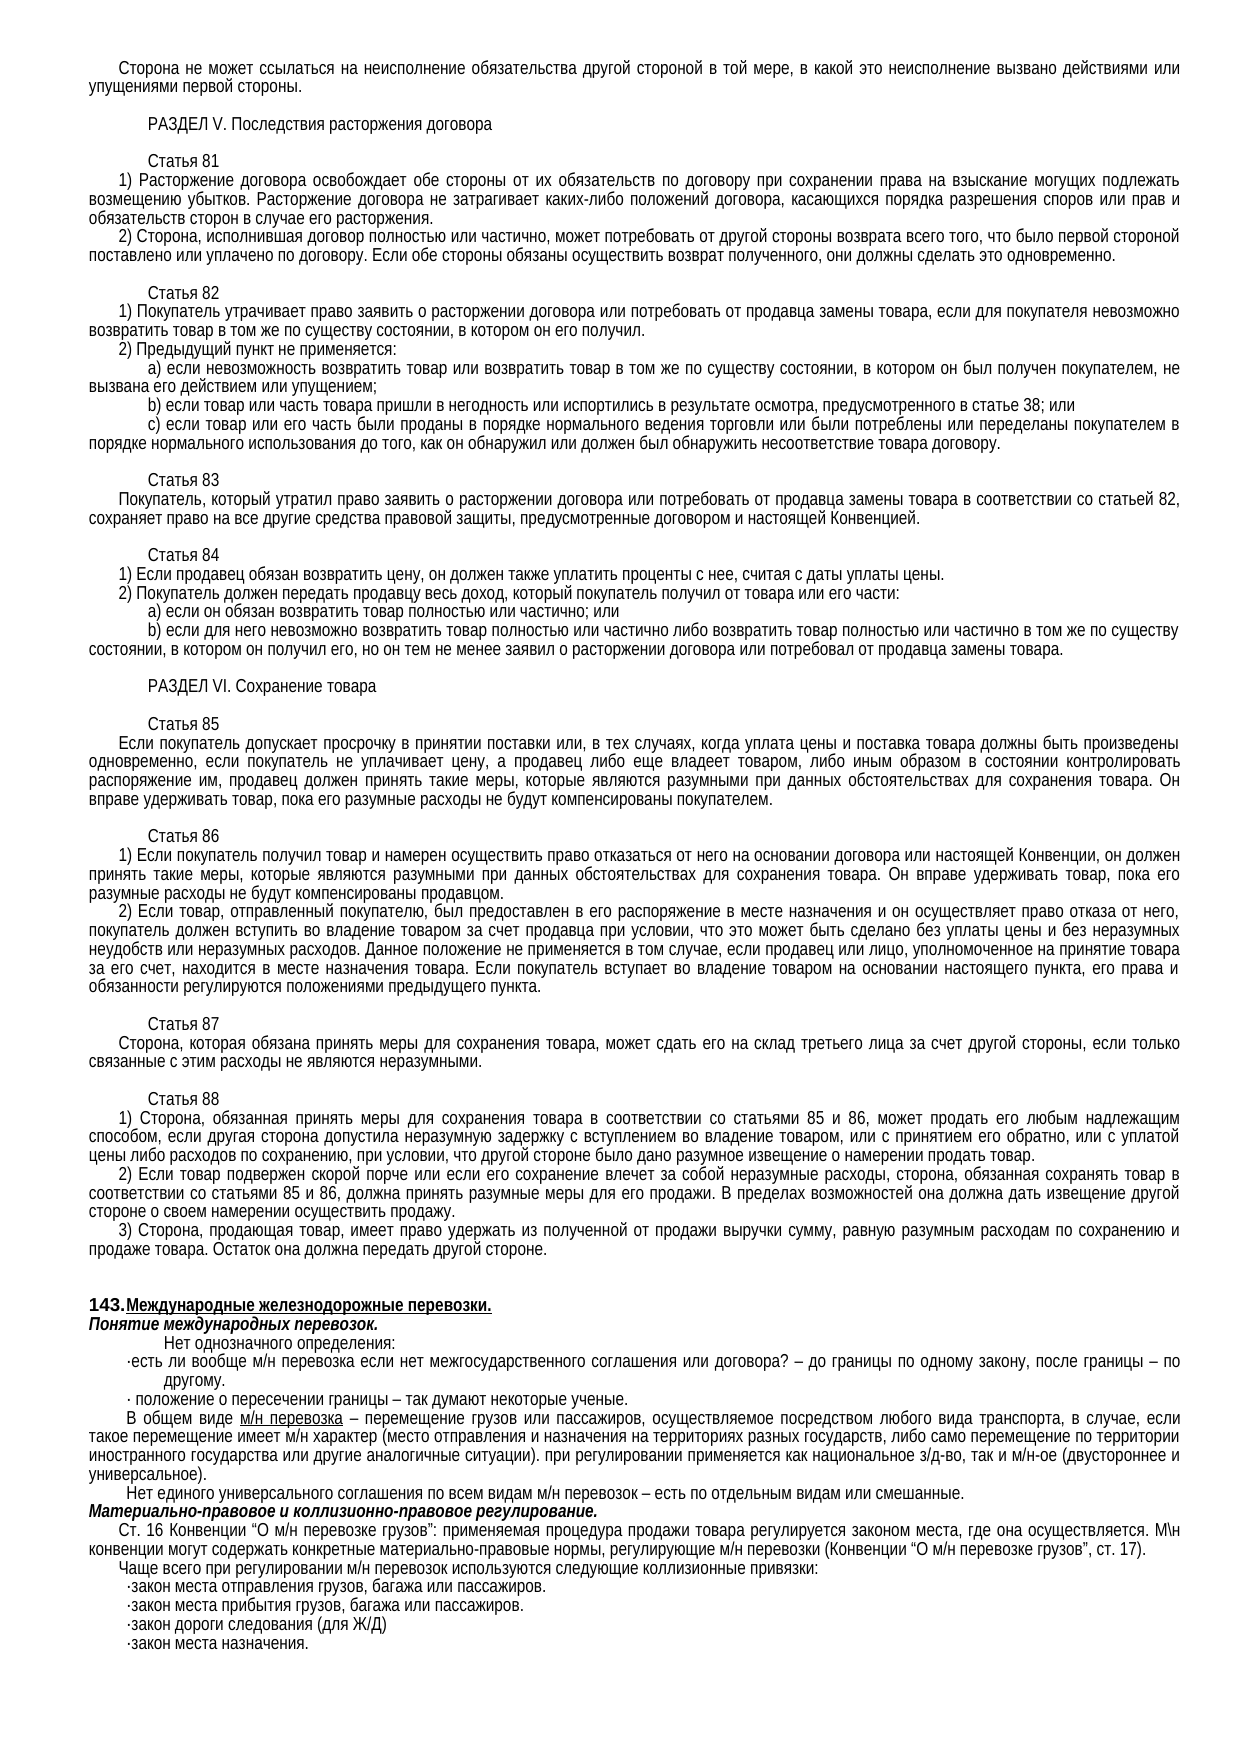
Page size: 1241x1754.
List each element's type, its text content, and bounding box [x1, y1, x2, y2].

text а) если невозможность возвратить товар или возвратить товар в том же по существу состоянии, в котором он был получен покупателем, не вызвана его действием или упущением; [89, 359, 1181, 397]
text РАЗДЕЛ VI. Сохранение товара [89, 678, 1181, 697]
text Сторона, которая обязана принять меры для сохранения товара, может сдать его на склад третьего лица за счет другой стороны, если только связанные с этим расходы не являются неразумными. [89, 1034, 1181, 1072]
text Статья 83 [89, 472, 1181, 490]
text 2) Покупатель должен передать продавцу весь доход, который покупатель получил от товара или его части: [89, 584, 1181, 603]
text Если покупатель допускает просрочку в принятии поставки или, в тех случаях, когда уплата цены и поставка товара должны быть произведены одновременно, если покупатель не уплачивает цену, а продавец либо еще владеет товаром, либо иным образом в состоянии контролировать распоряжение им, продавец должен принять такие меры, которые являются разумными при данных обстоятельствах для сохранения товара. Он вправе удерживать товар, пока его разумные расходы не будут компенсированы покупателем. [89, 734, 1181, 809]
text Статья 87 [89, 1015, 1181, 1034]
text 2) Если товар, отправленный покупателю, был предоставлен в его распоряжение в месте назначения и он осуществляет право отказа от него, покупатель должен вступить во владение товаром за счет продавца при условии, что это может быть сделано без уплаты цены и без неразумных неудобств или неразумных расходов. Данное положение не применяется в том случае, если продавец или лицо, уполномоченное на принятие товара за его счет, находится в месте назначения товара. Если покупатель вступает во владение товаром на основании настоящего пункта, его права и обязанности регулируются положениями предыдущего пункта. [89, 903, 1181, 997]
text РАЗДЕЛ V. Последствия расторжения договора [89, 115, 1181, 134]
list закон места прибытия грузов, багажа или пассажиров. [126, 1597, 1181, 1615]
list закон места отправления грузов, багажа или пассажиров. [126, 1578, 1181, 1597]
text Статья 81 [89, 153, 1181, 172]
text Чаще всего при регулировании м/н перевозок используются следующие коллизионные привязки: [89, 1559, 1181, 1578]
text В общем виде м/н перевозка – перемещение грузов или пассажиров, осуществляемое посредством любого вида транспорта, в случае, если такое перемещение имеет м/н характер (место отправления и назначения на территориях разных государств, либо само перемещение по территории иностранного государства или другие аналогичные ситуации). при регулировании применяется как национальное з/д-во, так и м/н-ое (двустороннее и универсальное). [89, 1409, 1181, 1484]
text Сторона не может ссылаться на неисполнение обязательства другой стороной в той мере, в какой это неисполнение вызвано действиями или упущениями первой стороны. [89, 59, 1181, 97]
text Статья 84 [89, 547, 1181, 565]
text Статья 86 [89, 828, 1181, 847]
text 1) Расторжение договора освобождает обе стороны от их обязательств по договору при сохранении права на взыскание могущих подлежать возмещению убытков. Расторжение договора не затрагивает каких-либо положений договора, касающихся порядка разрешения споров или прав и обязательств сторон в случае его расторжения. [89, 172, 1181, 228]
list Международные железнодорожные перевозки. [89, 1297, 1181, 1315]
list закон дороги следования (для Ж/Д) [126, 1615, 1181, 1634]
text Нет единого универсального соглашения по всем видам м/н перевозок – есть по отдельным видам или смешанные. [89, 1484, 1181, 1503]
text Понятие международных перевозок. [89, 1315, 1181, 1334]
list закон места назначения. [126, 1634, 1181, 1653]
text 2) Если товар подвержен скорой порче или если его сохранение влечет за собой неразумные расходы, сторона, обязанная сохранять товар в соответствии со статьями 85 и 86, должна принять разумные меры для его продажи. В пределах возможностей она должна дать извещение другой стороне о своем намерении осуществить продажу. [89, 1165, 1181, 1222]
text Материально-правовое и коллизионно-правовое регулирование. [89, 1503, 1181, 1522]
text 1) Сторона, обязанная принять меры для сохранения товара в соответствии со статьями 85 и 86, может продать его любым надлежащим способом, если другая сторона допустила неразумную задержку с вступлением во владение товаром, или с принятием его обратно, или с уплатой цены либо расходов по сохранению, при условии, что другой стороне было дано разумное извещение о намерении продать товар. [89, 1109, 1181, 1165]
text Ст. 16 Конвенции “О м/н перевозке грузов”: применяемая процедура продажи товара регулируется законом места, где она осуществляется. М\н конвенции могут содержать конкретные материально-правовые нормы, регулирующие м/н перевозки (Конвенции “О м/н перевозке грузов”, ст. 17). [89, 1522, 1181, 1559]
text 1) Если продавец обязан возвратить цену, он должен также уплатить проценты с нее, считая с даты уплаты цены. [89, 565, 1181, 584]
list положение о пересечении границы – так думают некоторые ученые. [126, 1390, 1181, 1409]
text Статья 88 [89, 1090, 1181, 1109]
text Статья 82 [89, 284, 1181, 303]
text b) если товар или часть товара пришли в негодность или испортились в результате осмотра, предусмотренного в статье 38; или [89, 397, 1181, 415]
list есть ли вообще м/н перевозка если нет межгосударственного соглашения или договора? – до границы по одному закону, после границы – по другому. [126, 1353, 1181, 1390]
text 1) Если покупатель получил товар и намерен осуществить право отказаться от него на основании договора или настоящей Конвенции, он должен принять такие меры, которые являются разумными при данных обстоятельствах для сохранения товара. Он вправе удерживать товар, пока его разумные расходы не будут компенсированы продавцом. [89, 847, 1181, 903]
text Статья 85 [89, 715, 1181, 734]
text 3) Сторона, продающая товар, имеет право удержать из полученной от продажи выручки сумму, равную разумным расходам по сохранению и продаже товара. Остаток она должна передать другой стороне. [89, 1222, 1181, 1259]
text 2) Сторона, исполнившая договор полностью или частично, может потребовать от другой стороны возврата всего того, что было первой стороной поставлено или уплачено по договору. Если обе стороны обязаны осуществить возврат полученного, они должны сделать это одновременно. [89, 228, 1181, 265]
text а) если он обязан возвратить товар полностью или частично; или [89, 603, 1181, 622]
text Нет однозначного определения: [89, 1334, 1181, 1353]
text c) если товар или его часть были проданы в порядке нормального ведения торговли или были потреблены или переделаны покупателем в порядке нормального использования до того, как он обнаружил или должен был обнаружить несоответствие товара договору. [89, 415, 1181, 453]
text b) если для него невозможно возвратить товар полностью или частично либо возвратить товар полностью или частично в том же по существу состоянии, в котором он получил его, но он тем не менее заявил о расторжении договора или потребовал от продавца замены товара. [89, 622, 1181, 659]
text 2) Предыдущий пункт не применяется: [89, 340, 1181, 359]
text 1) Покупатель утрачивает право заявить о расторжении договора или потребовать от продавца замены товара, если для покупателя невозможно возвратить товар в том же по существу состоянии, в котором он его получил. [89, 303, 1181, 340]
text Покупатель, который утратил право заявить о расторжении договора или потребовать от продавца замены товара в соответствии со статьей 82, сохраняет право на все другие средства правовой защиты, предусмотренные договором и настоящей Конвенцией. [89, 490, 1181, 528]
